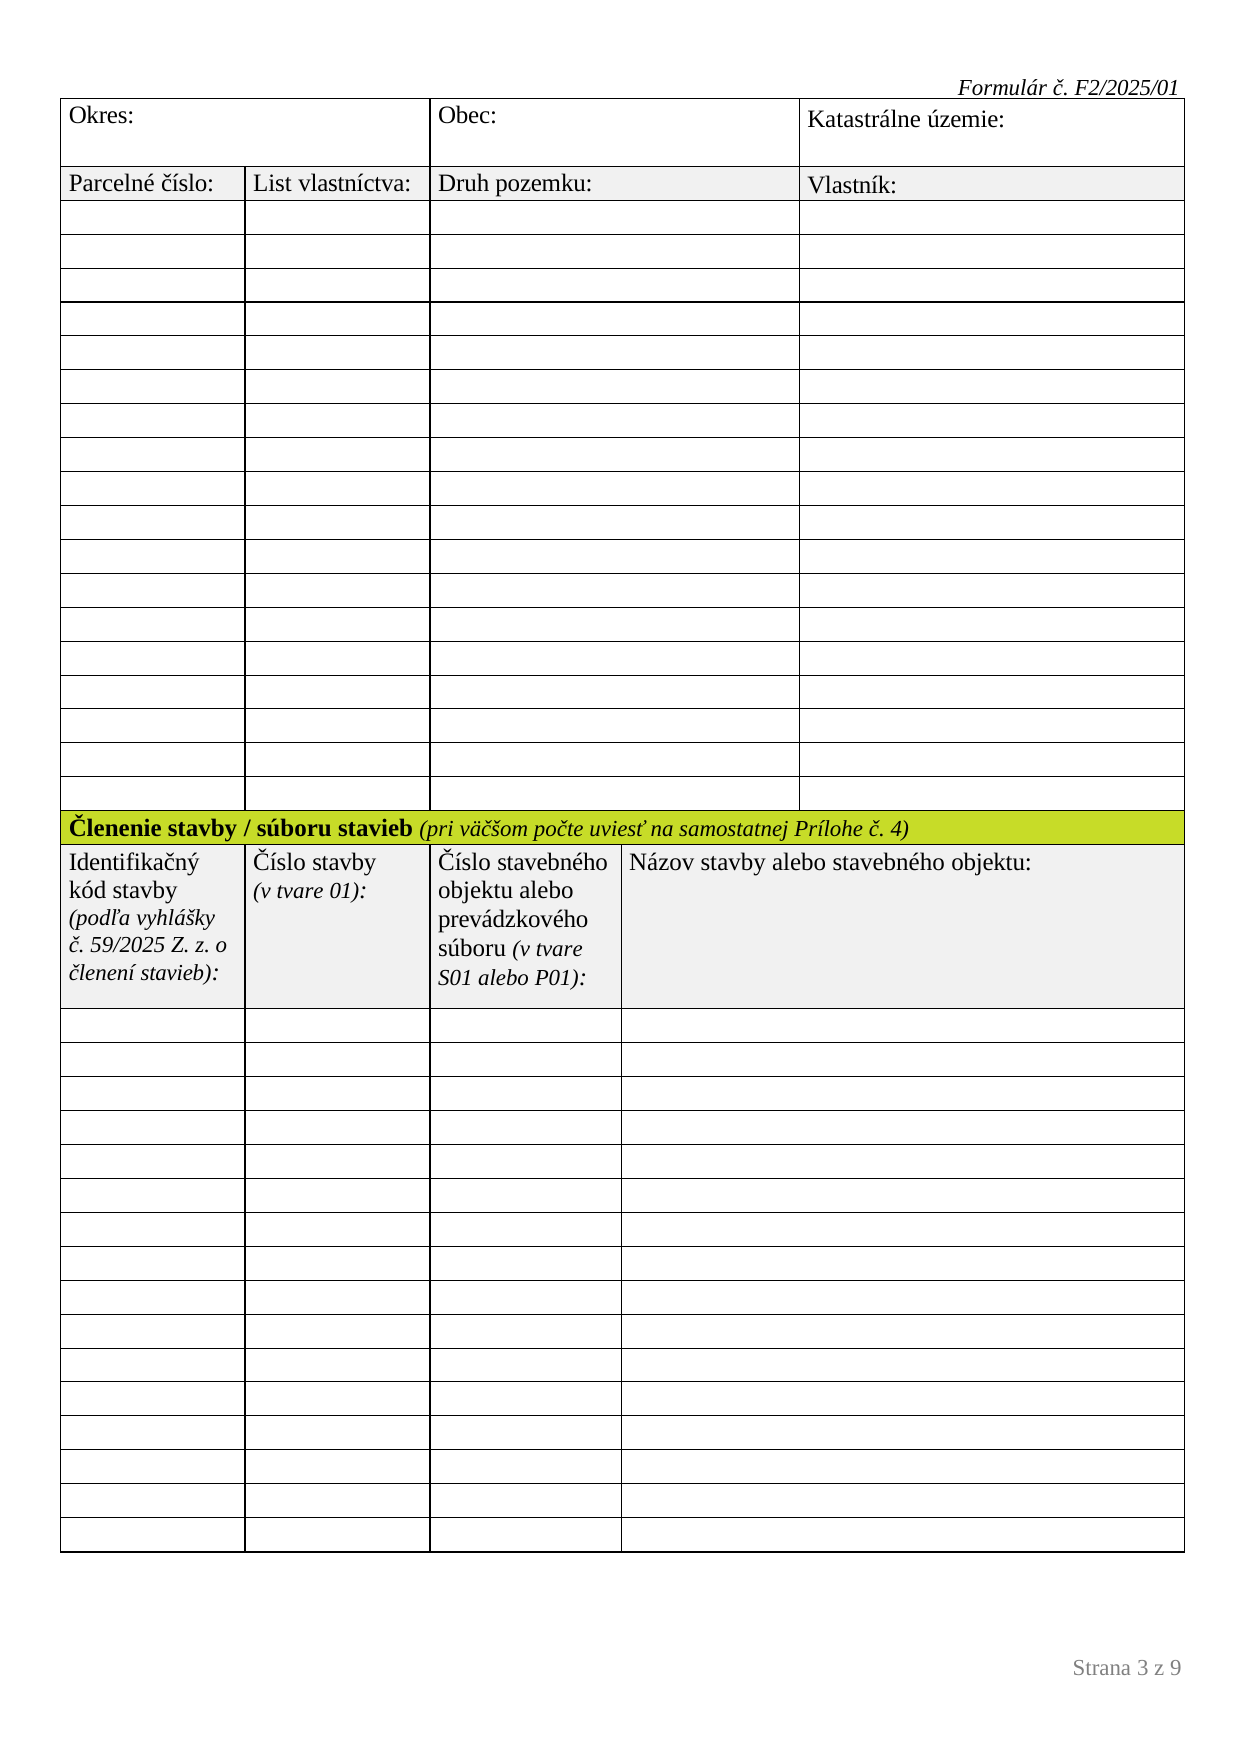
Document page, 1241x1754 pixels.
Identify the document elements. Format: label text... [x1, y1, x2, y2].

table_cell List vlastníctva: [246, 167, 429, 200]
table_cell [800, 370, 1184, 403]
table_cell [61, 777, 244, 810]
table_cell [431, 1518, 621, 1551]
table_cell [246, 269, 429, 301]
table_cell [800, 608, 1184, 641]
table_cell [246, 1043, 429, 1076]
table_cell Vlastník: [800, 167, 1184, 200]
table_cell [431, 1009, 621, 1042]
table_cell [800, 303, 1184, 335]
table_cell [431, 472, 799, 505]
table_cell [61, 472, 244, 505]
table_cell [431, 676, 799, 708]
table_cell [61, 303, 244, 335]
table_cell [61, 1247, 244, 1279]
table_cell [61, 743, 244, 776]
table_cell [622, 1416, 1184, 1449]
table_cell [61, 201, 244, 234]
table_cell [431, 1077, 621, 1110]
table_cell [431, 1450, 621, 1483]
table_cell [246, 1450, 429, 1483]
table_cell [61, 1450, 244, 1483]
table_cell Identifikačný kód stavby (podľa vyhlášky č. 59/2025 Z. z. o členení stavieb): [61, 845, 244, 1008]
table_cell [622, 1382, 1184, 1415]
table_cell Názov stavby alebo stavebného objektu: [622, 845, 1184, 1008]
table_cell [61, 1009, 244, 1042]
table_cell [431, 201, 799, 234]
table_cell [61, 1382, 244, 1415]
table_cell [431, 642, 799, 674]
table_cell [800, 438, 1184, 471]
table_cell [431, 438, 799, 471]
table_cell [246, 743, 429, 776]
table_cell [246, 777, 429, 810]
table_cell [246, 1349, 429, 1381]
table_cell [246, 709, 429, 742]
table_cell [800, 201, 1184, 234]
table_cell [246, 1518, 429, 1551]
table_cell [431, 1349, 621, 1381]
table_cell [246, 404, 429, 437]
table_cell [61, 438, 244, 471]
table_cell [61, 540, 244, 573]
table_cell [622, 1009, 1184, 1042]
table_cell [431, 1382, 621, 1415]
table_cell [800, 235, 1184, 267]
table_cell [61, 1315, 244, 1347]
table_cell [431, 506, 799, 539]
table_cell [61, 1077, 244, 1110]
table_cell [246, 1382, 429, 1415]
table_cell [622, 1145, 1184, 1178]
table_cell [622, 1077, 1184, 1110]
table_cell [246, 1145, 429, 1178]
table_cell [61, 1213, 244, 1246]
table_cell [431, 336, 799, 369]
table_cell [800, 506, 1184, 539]
table_cell [61, 1349, 244, 1381]
table_cell [246, 540, 429, 573]
table_cell [61, 1484, 244, 1517]
table_cell [61, 1179, 244, 1212]
table_cell [246, 1416, 429, 1449]
table_cell Okres: [61, 99, 429, 166]
table_cell [246, 1009, 429, 1042]
table_cell [246, 370, 429, 403]
table_cell [431, 1416, 621, 1449]
table_cell [246, 472, 429, 505]
table_cell [246, 1315, 429, 1347]
table_cell [622, 1043, 1184, 1076]
table_cell [800, 642, 1184, 674]
table_cell [431, 1043, 621, 1076]
table_cell [622, 1518, 1184, 1551]
table_cell Členenie stavby / súboru stavieb (pri väčšom počte uviesť na samostatnej Prílohe č. 4) [61, 811, 1184, 844]
table_cell [431, 743, 799, 776]
table_cell [431, 1315, 621, 1347]
table_cell [431, 1213, 621, 1246]
table_cell [800, 777, 1184, 810]
table_cell [246, 608, 429, 641]
table_cell [61, 506, 244, 539]
table_cell [61, 676, 244, 708]
table_cell [431, 608, 799, 641]
table_cell [800, 676, 1184, 708]
table_cell [61, 269, 244, 301]
table_cell [246, 336, 429, 369]
table_cell [431, 235, 799, 267]
table_cell [622, 1213, 1184, 1246]
table_cell [622, 1179, 1184, 1212]
table_cell [61, 1145, 244, 1178]
table_cell [246, 1111, 429, 1144]
table_cell [800, 743, 1184, 776]
table_cell [246, 1281, 429, 1313]
table_cell [431, 709, 799, 742]
table_cell [246, 1077, 429, 1110]
table_cell [61, 608, 244, 641]
table_cell [431, 1111, 621, 1144]
table_cell Obec: [431, 99, 799, 166]
table_cell [246, 438, 429, 471]
table_cell [622, 1281, 1184, 1313]
table_cell [61, 1281, 244, 1313]
table_cell [61, 1043, 244, 1076]
table_cell [246, 506, 429, 539]
table_cell [431, 1179, 621, 1212]
table_cell [431, 574, 799, 607]
table_cell [61, 1518, 244, 1551]
table_cell [431, 269, 799, 301]
table_cell Číslo stavby (v tvare 01): [246, 845, 429, 1008]
table_cell [622, 1247, 1184, 1279]
table_cell [61, 1111, 244, 1144]
table_cell [61, 574, 244, 607]
table_cell Parcelné číslo: [61, 167, 244, 200]
table_cell [622, 1315, 1184, 1347]
table_cell [61, 404, 244, 437]
table_cell [431, 777, 799, 810]
table_cell [800, 574, 1184, 607]
table_cell [246, 642, 429, 674]
table_cell [246, 676, 429, 708]
table_cell [431, 1484, 621, 1517]
table_cell [800, 709, 1184, 742]
table_cell [431, 404, 799, 437]
table_cell [246, 235, 429, 267]
table_cell [800, 472, 1184, 505]
table_cell [431, 303, 799, 335]
table_cell [246, 1213, 429, 1246]
table_cell [800, 269, 1184, 301]
table_cell [246, 574, 429, 607]
table_cell [431, 540, 799, 573]
table_cell [622, 1450, 1184, 1483]
table_cell [61, 1416, 244, 1449]
table_cell [800, 336, 1184, 369]
table_cell Číslo stavebného objektu alebo prevádzkového súboru (v tvare S01 alebo P01): [431, 845, 621, 1008]
table_cell [61, 709, 244, 742]
table_cell [622, 1111, 1184, 1144]
table_cell [431, 1281, 621, 1313]
table_cell Katastrálne územie: [800, 99, 1184, 166]
table_cell [246, 1247, 429, 1279]
table_cell [431, 1247, 621, 1279]
table_cell [431, 370, 799, 403]
table_cell [246, 201, 429, 234]
table_cell [246, 1179, 429, 1212]
table_cell [61, 235, 244, 267]
table_cell [61, 370, 244, 403]
table_cell [622, 1349, 1184, 1381]
table_cell [800, 404, 1184, 437]
table_cell [246, 1484, 429, 1517]
table_cell [61, 642, 244, 674]
table_cell [246, 303, 429, 335]
table_cell Druh pozemku: [431, 167, 799, 200]
table_cell [622, 1484, 1184, 1517]
table_cell [431, 1145, 621, 1178]
table_cell [61, 336, 244, 369]
table_cell [800, 540, 1184, 573]
